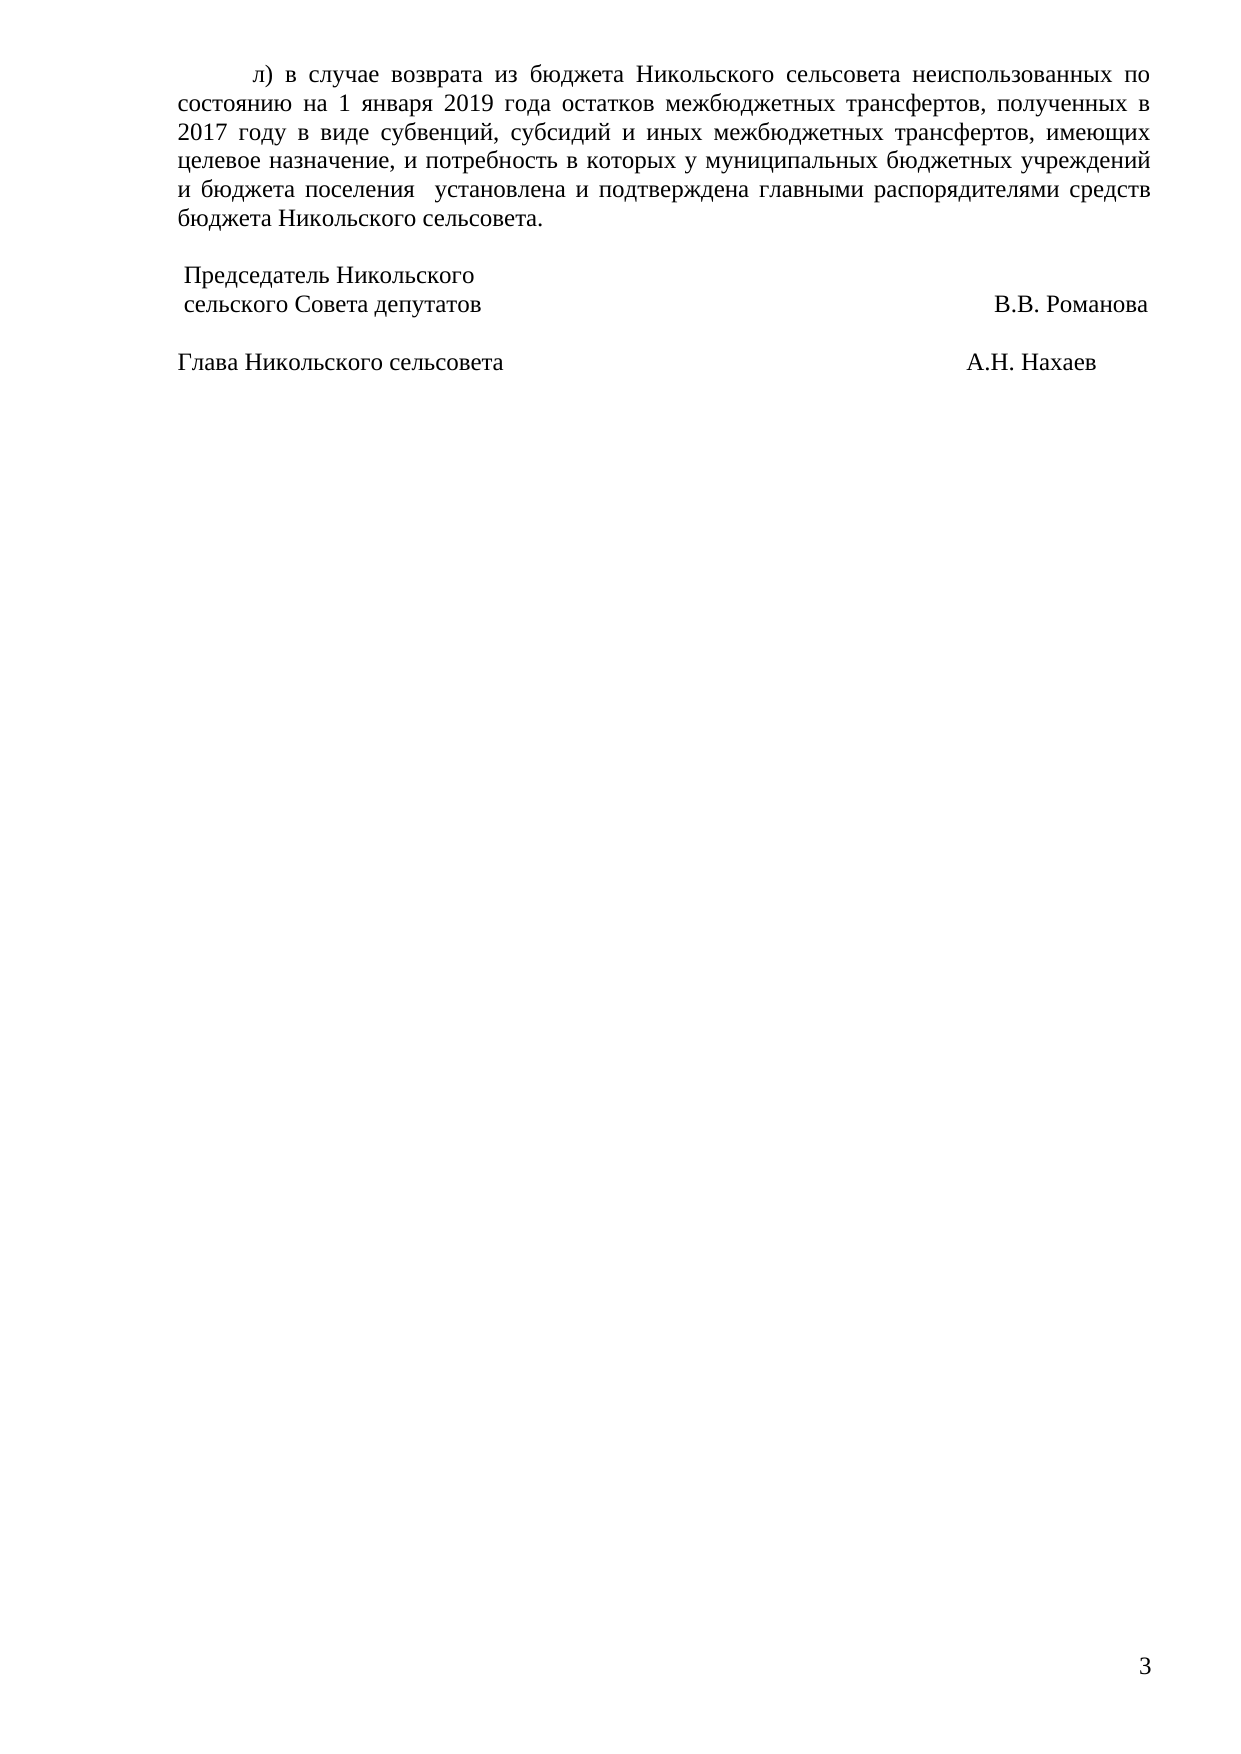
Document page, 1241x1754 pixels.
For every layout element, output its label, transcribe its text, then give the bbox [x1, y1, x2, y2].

text л) в случае возврата из бюджета Никольского сельсовета неиспользованных по состоянию на 1 января 2019 года остатков межбюджетных трансфертов, полученных в 2017 году в виде субвенций, субсидий и иных межбюджетных трансфертов, имеющих целевое назначение, и потребность в которых у муниципальных бюджетных учреждений и бюджета поселения установлена и подтверждена главными распорядителями средств бюджета Никольского сельсовета. [177, 59, 1152, 232]
text Глава Никольского сельсовета А.Н. Нахаев [177, 347, 1152, 375]
text Председатель Никольского [177, 260, 1152, 289]
text сельского Совета депутатов В.В. Романова [177, 289, 1152, 318]
